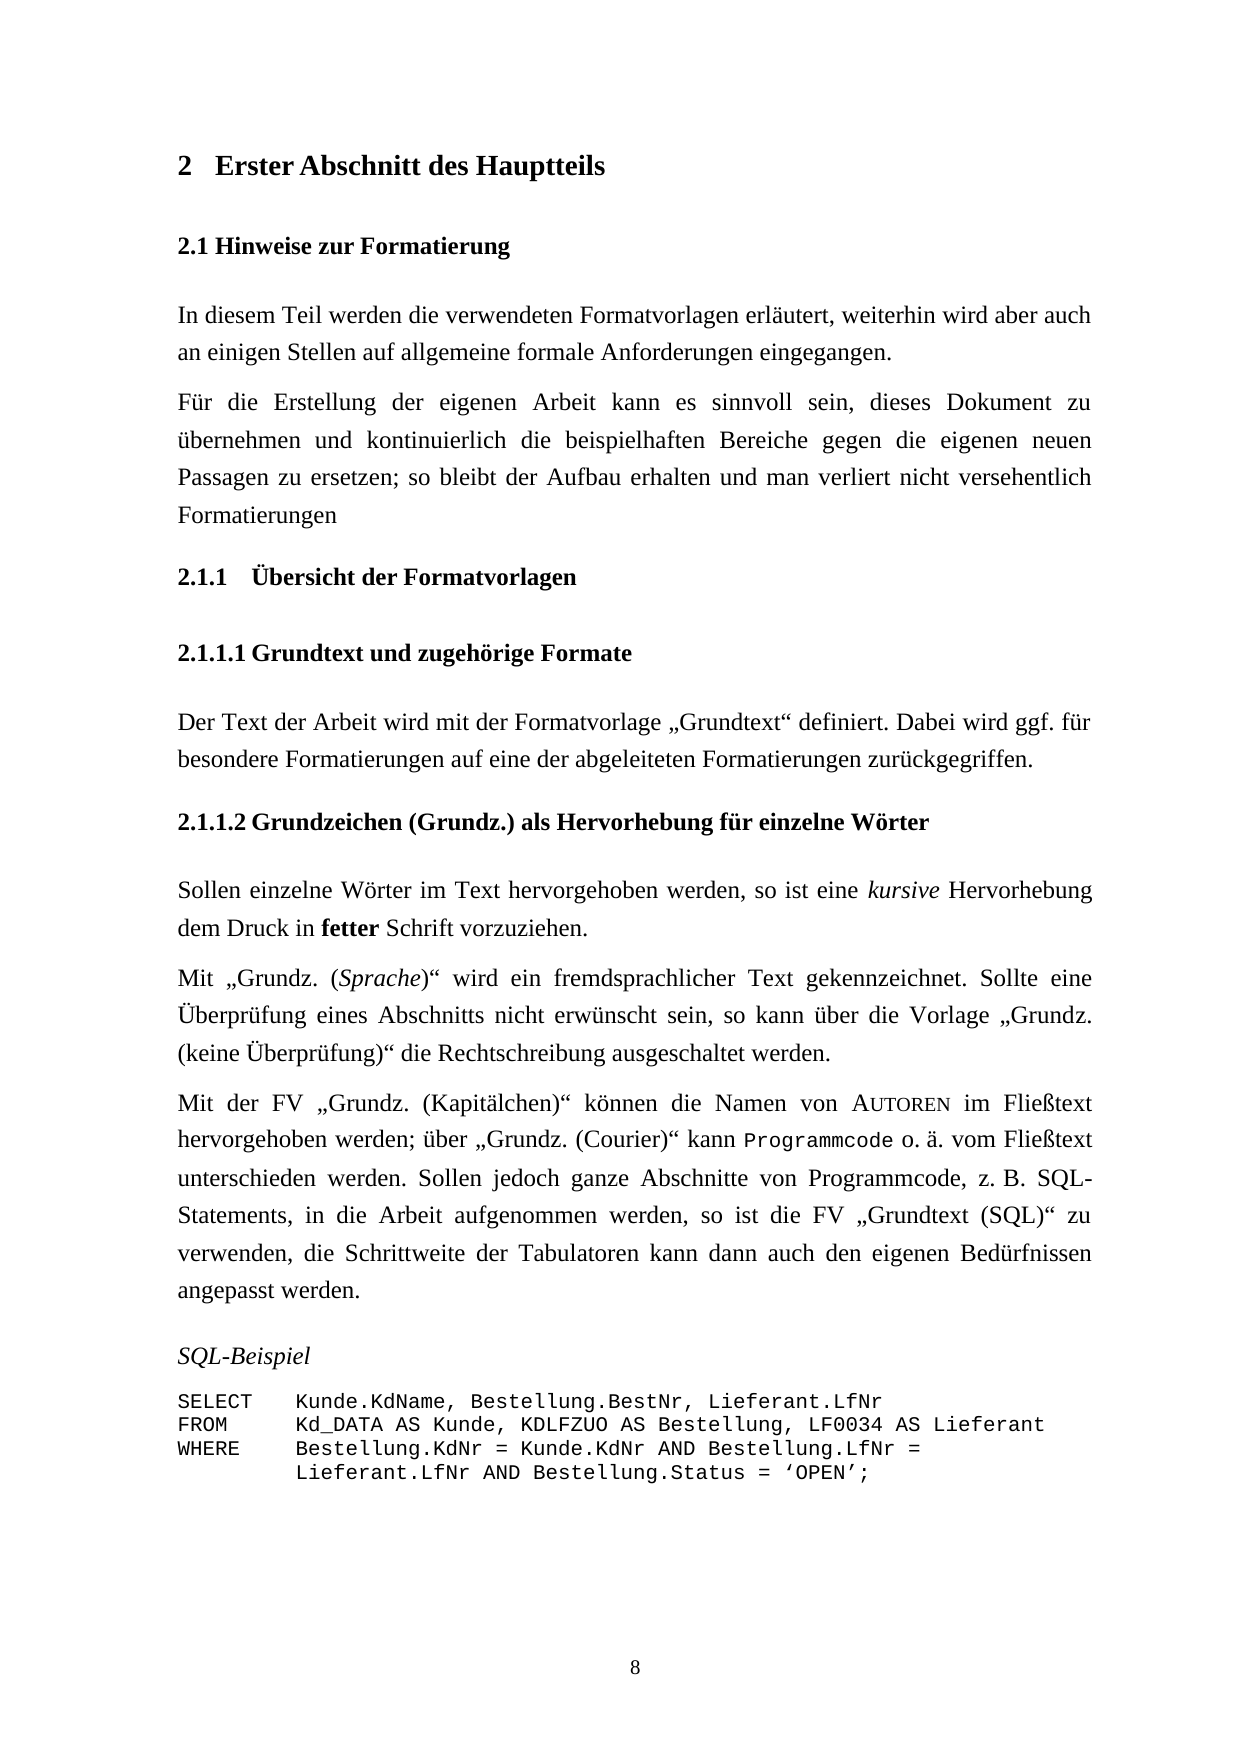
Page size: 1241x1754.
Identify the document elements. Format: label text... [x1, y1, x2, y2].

subtitle Erster Abschnitt des Hauptteils [177, 148, 1092, 181]
text Für die Erstellung der eigenen Arbeit kann es sinnvoll sein, dieses Dokument zu übernehmen und kontinuierlich die beispielhaften Bereiche gegen die eigenen neuen Passagen zu ersetzen; so bleibt der Aufbau erhalten und man verliert nicht versehentlich Formatierungen [177, 379, 1092, 529]
subtitle Grundtext und zugehörige Formate [177, 638, 1092, 667]
text Mit „Grundz. (Sprache)“ wird ein fremdsprachlicher Text gekennzeichnet. Sollte eine Überprüfung eines Abschnitts nicht erwünscht sein, so kann über die Vorlage „Grundz. (keine Überprüfung)“ die Rechtschreibung ausgeschaltet werden. [177, 954, 1092, 1066]
text Der Text der Arbeit wird mit der Formatvorlage „Grundtext“ definiert. Dabei wird ggf. für besondere Formatierungen auf eine der abgeleiteten Formatierungen zurückgegriffen. [177, 698, 1092, 773]
text WHERE Bestellung.KdNr = Kunde.KdNr AND Bestellung.LfNr = Lieferant.LfNr AND Bestellung.Status = ‘OPEN’; [177, 1438, 1092, 1485]
text In diesem Teil werden die verwendeten Formatvorlagen erläutert, weiterhin wird aber auch an einigen Stellen auf allgemeine formale Anforderungen eingegangen. [177, 291, 1092, 366]
text Mit der FV „Grundz. (Kapitälchen)“ können die Namen von Autoren im Fließtext hervorgehoben werden; über „Grundz. (Courier)“ kann Programmcode o. ä. vom Fließtext unterschieden werden. Sollen jedoch ganze Abschnitte von Programmcode, z. B. SQL-Statements, in die Arbeit aufgenommen werden, so ist die FV „Grundtext (SQL)“ zu verwenden, die Schrittweite der Tabulatoren kann dann auch den eigenen Bedürfnissen angepasst werden. [177, 1079, 1092, 1304]
text Sollen einzelne Wörter im Text hervorgehoben werden, so ist eine kursive Hervorhebung dem Druck in fetter Schrift vorzuziehen. [177, 866, 1092, 941]
subtitle Übersicht der Formatvorlagen [177, 562, 1092, 591]
subtitle Grundzeichen (Grundz.) als Hervorhebung für einzelne Wörter [177, 807, 1092, 835]
text FROM Kd_DATA AS Kunde, KDLFZUO AS Bestellung, LF0034 AS Lieferant [177, 1414, 1092, 1438]
subtitle Hinweise zur Formatierung [177, 231, 1092, 260]
text SQL-Beispiel [177, 1341, 1092, 1370]
text SELECT Kunde.KdName, Bestellung.BestNr, Lieferant.LfNr [177, 1391, 1092, 1414]
